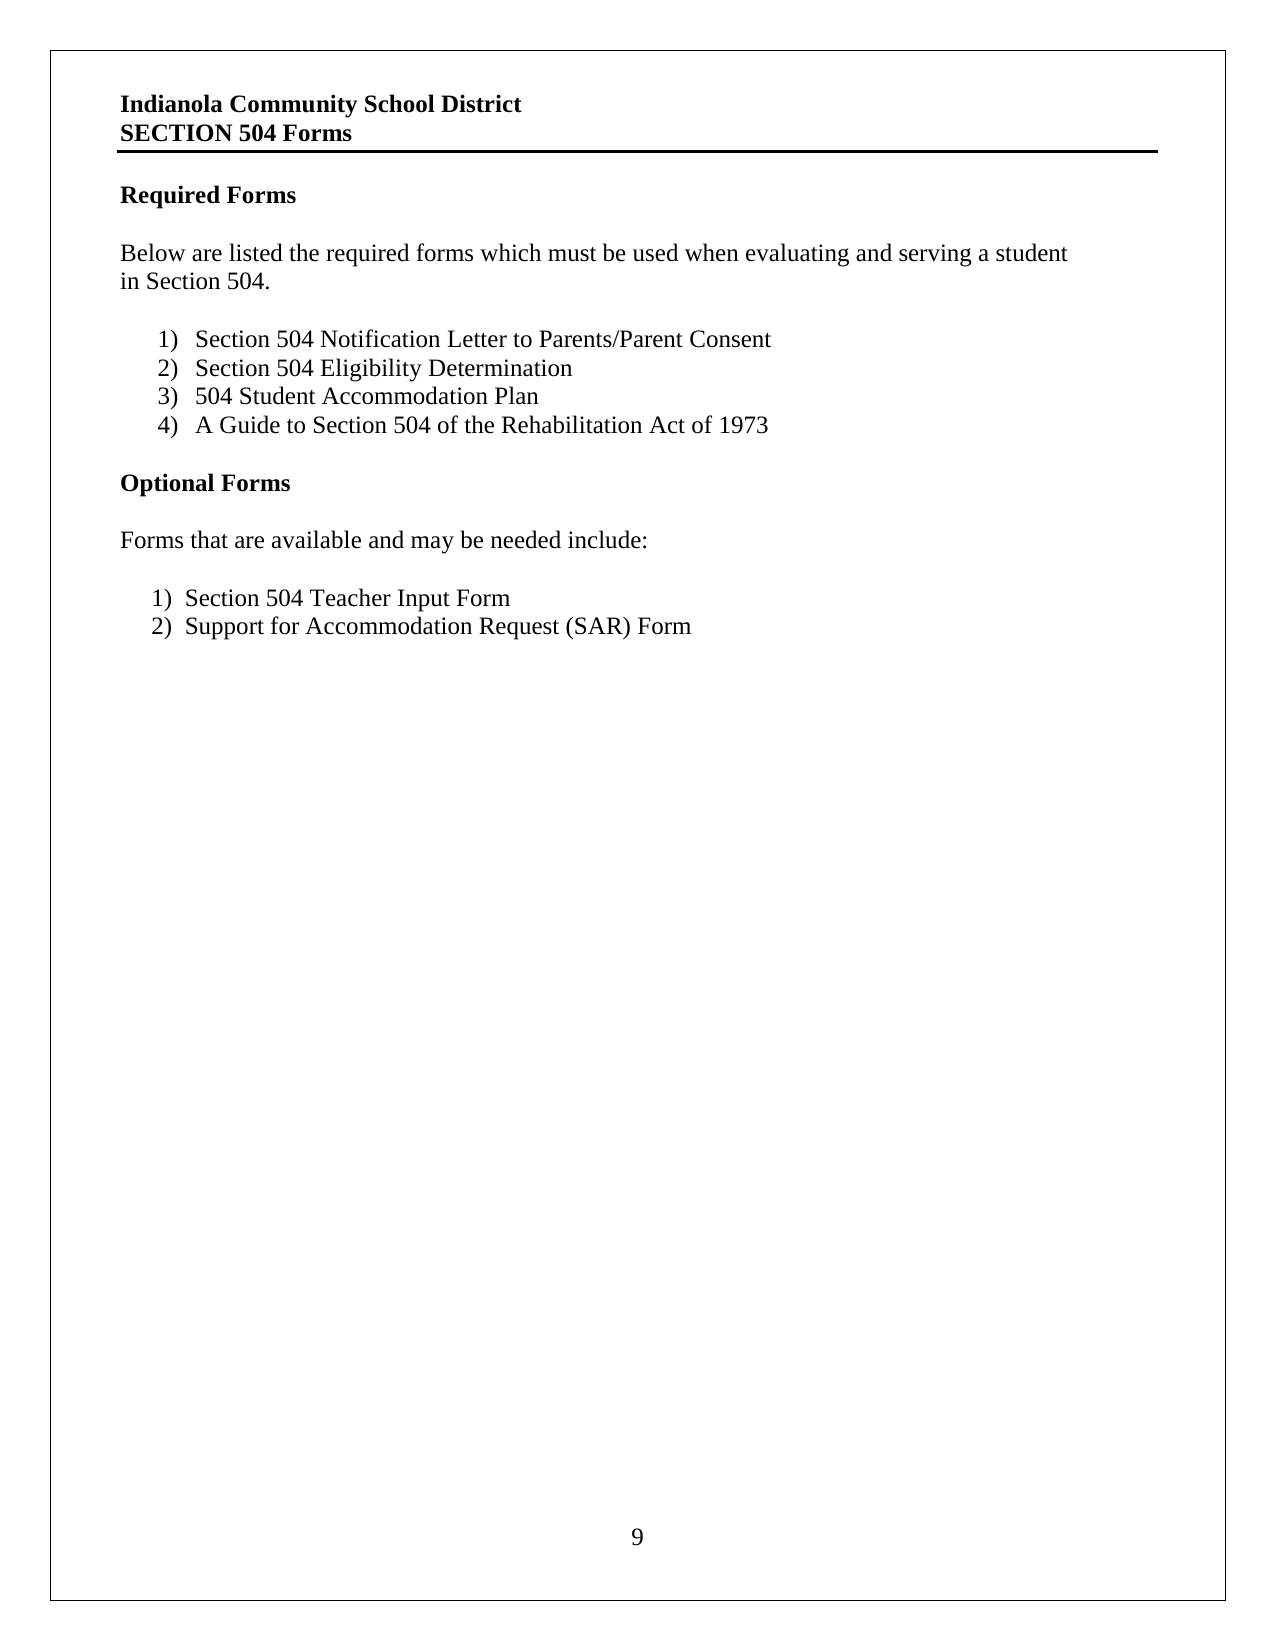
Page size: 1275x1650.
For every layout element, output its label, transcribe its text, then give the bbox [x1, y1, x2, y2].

text Below are listed the required forms which must be used when evaluating and serving a student in Section 504. [120, 238, 1092, 295]
list Section 504 Notification Letter to Parents/Parent Consent [157, 324, 1104, 353]
list 504 Student Accommodation Plan [157, 381, 1104, 410]
list Support for Accommodation Request (SAR) Form [151, 611, 1104, 640]
text Forms that are available and may be needed include: [120, 525, 1104, 554]
text Required Forms [120, 181, 1104, 209]
subtitle Optional Forms [120, 468, 1104, 497]
list Section 504 Teacher Input Form [151, 583, 1104, 611]
subtitle Indianola Community School District SECTION 504 Forms [120, 89, 577, 147]
list Section 504 Eligibility Determination [157, 353, 1104, 381]
text 9 [171, 1522, 1104, 1551]
list A Guide to Section 504 of the Rehabilitation Act of 1973 [157, 410, 1104, 439]
